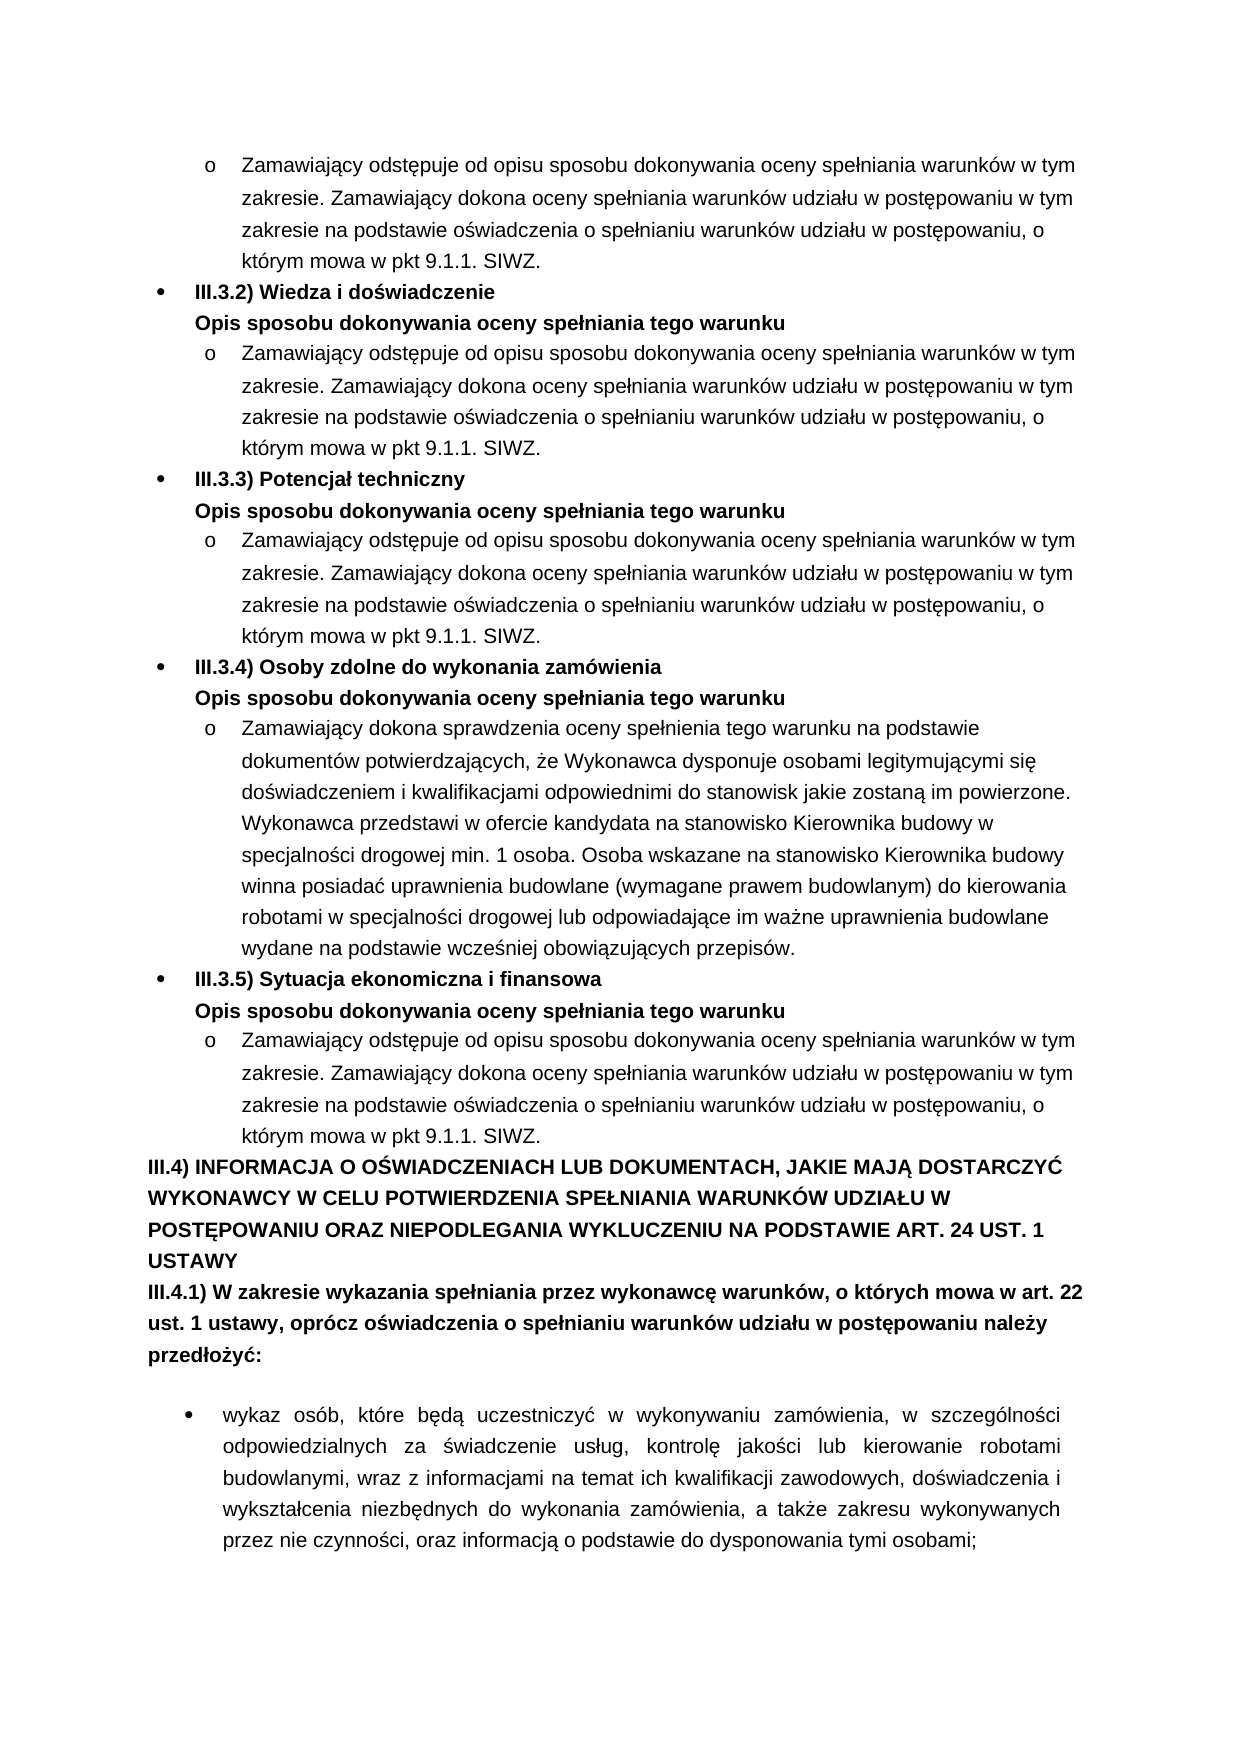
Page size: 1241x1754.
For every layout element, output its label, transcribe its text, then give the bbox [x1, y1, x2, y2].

list Zamawiający odstępuje od opisu sposobu dokonywania oceny spełniania warunków w tym zakresie. Zamawiający dokona oceny spełniania warunków udziału w postępowaniu w tym zakresie na podstawie oświadczenia o spełnianiu warunków udziału w postępowaniu, o którym mowa w pkt 9.1.1. SIWZ. [204, 523, 1093, 648]
list III.3.2) Wiedza i doświadczenie [157, 273, 1093, 304]
list Zamawiający odstępuje od opisu sposobu dokonywania oceny spełniania warunków w tym zakresie. Zamawiający dokona oceny spełniania warunków udziału w postępowaniu w tym zakresie na podstawie oświadczenia o spełnianiu warunków udziału w postępowaniu, o którym mowa w pkt 9.1.1. SIWZ. [204, 1023, 1093, 1148]
text Opis sposobu dokonywania oceny spełniania tego warunku [194, 491, 1093, 523]
list wykaz osób, które będą uczestniczyć w wykonywaniu zamówienia, w szczególności odpowiedzialnych za świadczenie usług, kontrolę jakości lub kierowanie robotami budowlanymi, wraz z informacjami na temat ich kwalifikacji zawodowych, doświadczenia i wykształcenia niezbędnych do wykonania zamówienia, a także zakresu wykonywanych przez nie czynności, oraz informacją o podstawie do dysponowania tymi osobami; [185, 1396, 1061, 1552]
list III.3.3) Potencjał techniczny [157, 460, 1093, 491]
list Zamawiający dokona sprawdzenia oceny spełnienia tego warunku na podstawie dokumentów potwierdzających, że Wykonawca dysponuje osobami legitymującymi się doświadczeniem i kwalifikacjami odpowiednimi do stanowisk jakie zostaną im powierzone. Wykonawca przedstawi w ofercie kandydata na stanowisko Kierownika budowy w specjalności drogowej min. 1 osoba. Osoba wskazane na stanowisko Kierownika budowy winna posiadać uprawnienia budowlane (wymagane prawem budowlanym) do kierowania robotami w specjalności drogowej lub odpowiadające im ważne uprawnienia budowlane wydane na podstawie wcześniej obowiązujących przepisów. [204, 710, 1093, 960]
text Opis sposobu dokonywania oceny spełniania tego warunku [194, 679, 1093, 710]
list Zamawiający odstępuje od opisu sposobu dokonywania oceny spełniania warunków w tym zakresie. Zamawiający dokona oceny spełniania warunków udziału w postępowaniu w tym zakresie na podstawie oświadczenia o spełnianiu warunków udziału w postępowaniu, o którym mowa w pkt 9.1.1. SIWZ. [204, 148, 1093, 273]
text III.4) INFORMACJA O OŚWIADCZENIACH LUB DOKUMENTACH, JAKIE MAJĄ DOSTARCZYĆ WYKONAWCY W CELU POTWIERDZENIA SPEŁNIANIA WARUNKÓW UDZIAŁU W POSTĘPOWANIU ORAZ NIEPODLEGANIA WYKLUCZENIU NA PODSTAWIE ART. 24 UST. 1 USTAWY [148, 1148, 1093, 1273]
list Zamawiający odstępuje od opisu sposobu dokonywania oceny spełniania warunków w tym zakresie. Zamawiający dokona oceny spełniania warunków udziału w postępowaniu w tym zakresie na podstawie oświadczenia o spełnianiu warunków udziału w postępowaniu, o którym mowa w pkt 9.1.1. SIWZ. [204, 335, 1093, 460]
text Opis sposobu dokonywania oceny spełniania tego warunku [194, 304, 1093, 335]
text Opis sposobu dokonywania oceny spełniania tego warunku [194, 991, 1093, 1023]
text III.4.1) W zakresie wykazania spełniania przez wykonawcę warunków, o których mowa w art. 22 ust. 1 ustawy, oprócz oświadczenia o spełnianiu warunków udziału w postępowaniu należy przedłożyć: [148, 1273, 1093, 1366]
list III.3.4) Osoby zdolne do wykonania zamówienia [157, 648, 1093, 679]
list III.3.5) Sytuacja ekonomiczna i finansowa [157, 960, 1093, 991]
